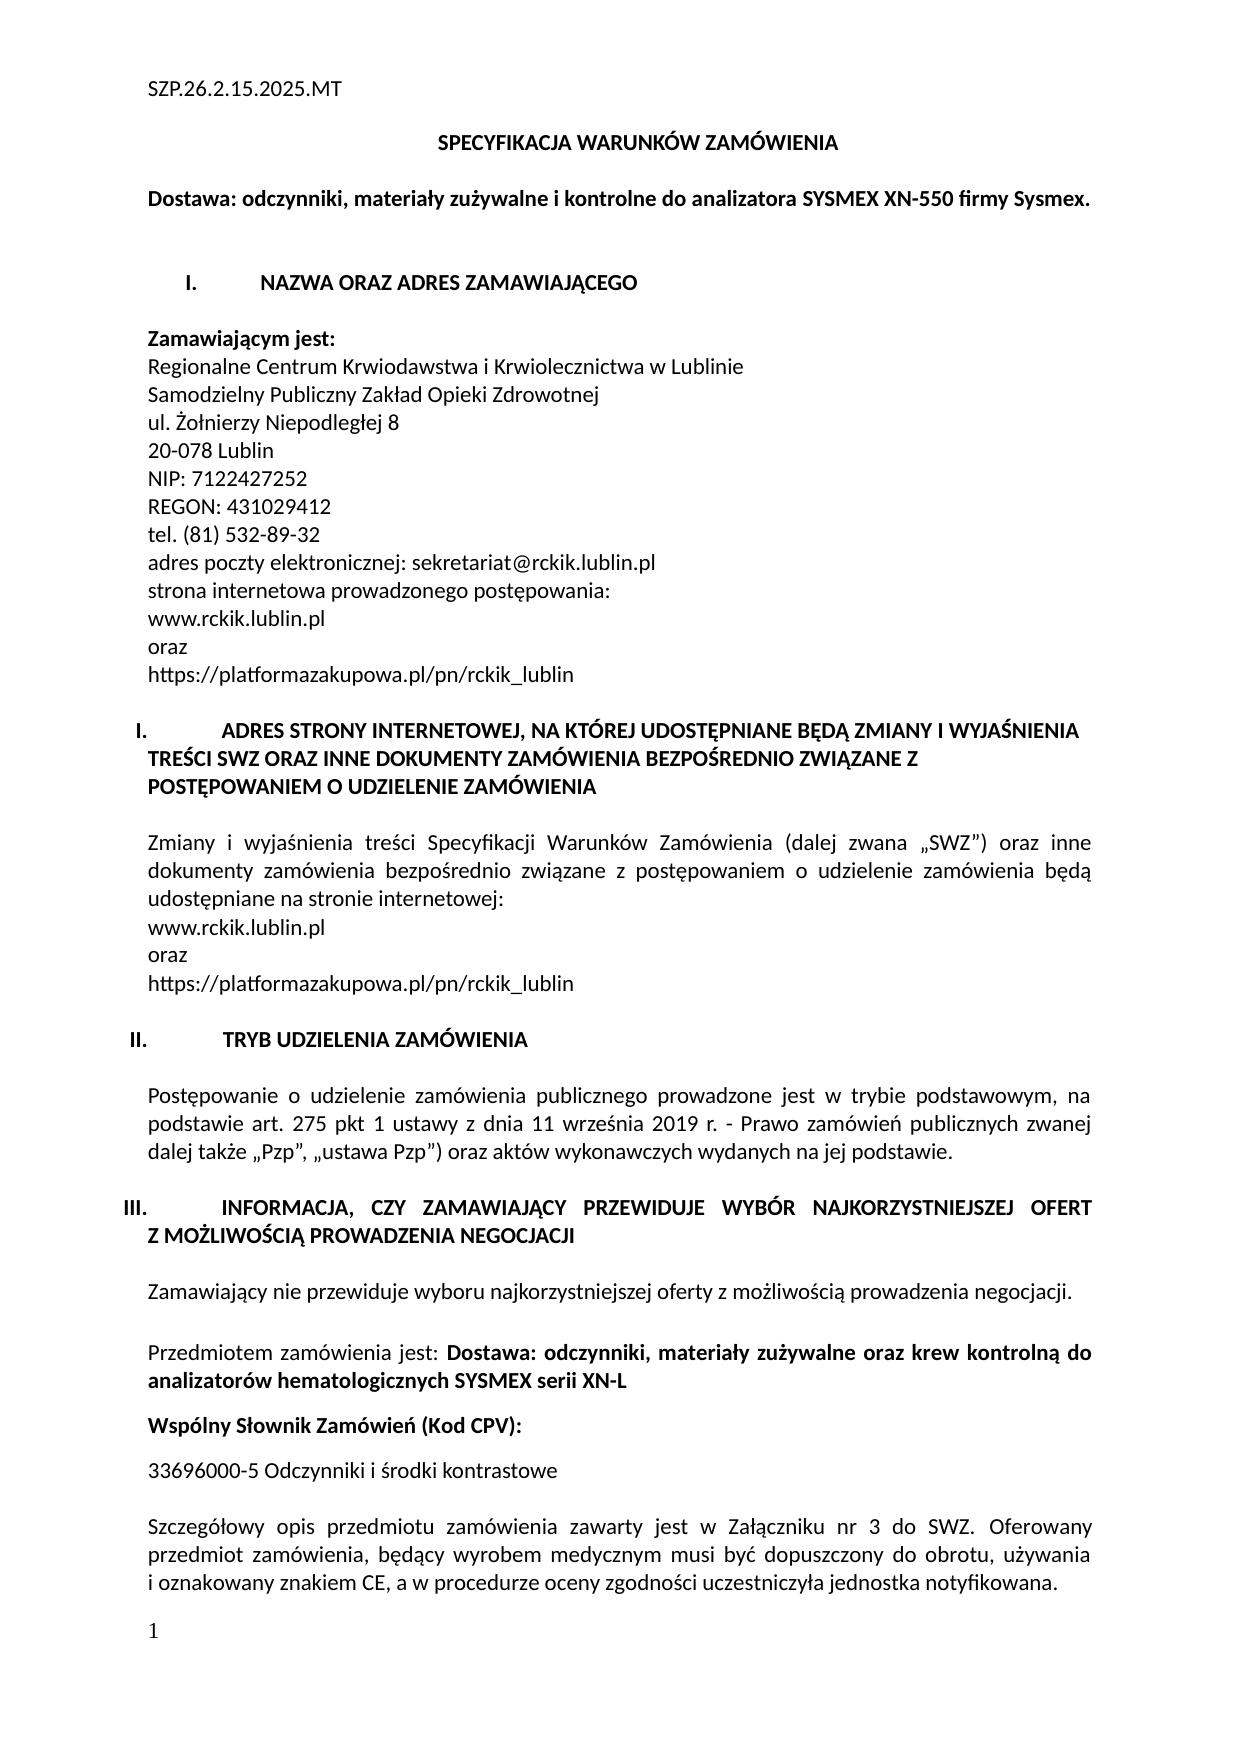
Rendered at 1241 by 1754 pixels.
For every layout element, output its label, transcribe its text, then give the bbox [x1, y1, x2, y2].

text www.rckik.lublin.pl [148, 604, 1093, 632]
text ul. Żołnierzy Niepodległej 8 [148, 408, 1093, 436]
text Dostawa: odczynniki, materiały zużywalne i kontrolne do analizatora SYSMEX XN-550 firmy Sysmex. [148, 184, 1093, 212]
text oraz [148, 632, 1093, 660]
list ADRES STRONY INTERNETOWEJ, NA KTÓREJ UDOSTĘPNIANE BĘDĄ ZMIANY I WYJAŚNIENIA TREŚCI SWZ ORAZ INNE DOKUMENTY ZAMÓWIENIA BEZPOŚREDNIO ZWIĄZANE Z POSTĘPOWANIEM O UDZIELENIE ZAMÓWIENIA [148, 716, 1093, 801]
text oraz [148, 941, 1093, 969]
text Przedmiotem zamówienia jest: Dostawa: odczynniki, materiały zużywalne oraz krew kontrolną do analizatorów hematologicznych SYSMEX serii XN-L [148, 1338, 1093, 1394]
text Wspólny Słownik Zamówień (Kod CPV): [148, 1411, 1093, 1439]
text www.rckik.lublin.pl [148, 913, 1093, 941]
text SPECYFIKACJA WARUNKÓW ZAMÓWIENIA [148, 128, 1093, 156]
text REGON: 431029412 [148, 492, 1093, 520]
list TRYB UDZIELENIA ZAMÓWIENIA [148, 1025, 1093, 1053]
text Postępowanie o udzielenie zamówienia publicznego prowadzone jest w trybie podstawowym, na podstawie art. 275 pkt 1 ustawy z dnia 11 września 2019 r. - Prawo zamówień publicznych zwanej dalej także „Pzp”, „ustawa Pzp”) oraz aktów wykonawczych wydanych na jej podstawie. [148, 1081, 1093, 1165]
list INFORMACJA, CZY ZAMAWIAJĄCY PRZEWIDUJE WYBÓR NAJKORZYSTNIEJSZEJ OFERT Z MOŻLIWOŚCIĄ PROWADZENIA NEGOCJACJI [148, 1193, 1093, 1249]
text 20-078 Lublin [148, 436, 1093, 464]
text https://platformazakupowa.pl/pn/rckik_lublin [148, 660, 1093, 688]
text tel. (81) 532-89-32 [148, 520, 1093, 548]
text https://platformazakupowa.pl/pn/rckik_lublin [148, 969, 1093, 997]
text Szczegółowy opis przedmiotu zamówienia zawarty jest w Załączniku nr 3 do SWZ. Oferowany przedmiot zamówienia, będący wyrobem medycznym musi być dopuszczony do obrotu, używania i oznakowany znakiem CE, a w procedurze oceny zgodności uczestniczyła jednostka notyfikowana. [148, 1512, 1093, 1596]
text adres poczty elektronicznej: sekretariat@rckik.lublin.pl [148, 548, 1093, 576]
text Zmiany i wyjaśnienia treści Specyfikacji Warunków Zamówienia (dalej zwana „SWZ”) oraz inne dokumenty zamówienia bezpośrednio związane z postępowaniem o udzielenie zamówienia będą udostępniane na stronie internetowej: [148, 828, 1093, 913]
text NIP: 7122427252 [148, 464, 1093, 492]
text Zamawiającym jest: [148, 324, 1093, 352]
text Regionalne Centrum Krwiodawstwa i Krwiolecznictwa w Lublinie [148, 352, 1093, 380]
list NAZWA ORAZ ADRES ZAMAWIAJĄCEGO [185, 268, 1093, 296]
text Samodzielny Publiczny Zakład Opieki Zdrowotnej [148, 380, 1093, 408]
text 33696000-5 Odczynniki i środki kontrastowe [148, 1456, 1093, 1484]
text Zamawiający nie przewiduje wyboru najkorzystniejszej oferty z możliwością prowadzenia negocjacji. [148, 1277, 1093, 1305]
text strona internetowa prowadzonego postępowania: [148, 576, 1093, 604]
